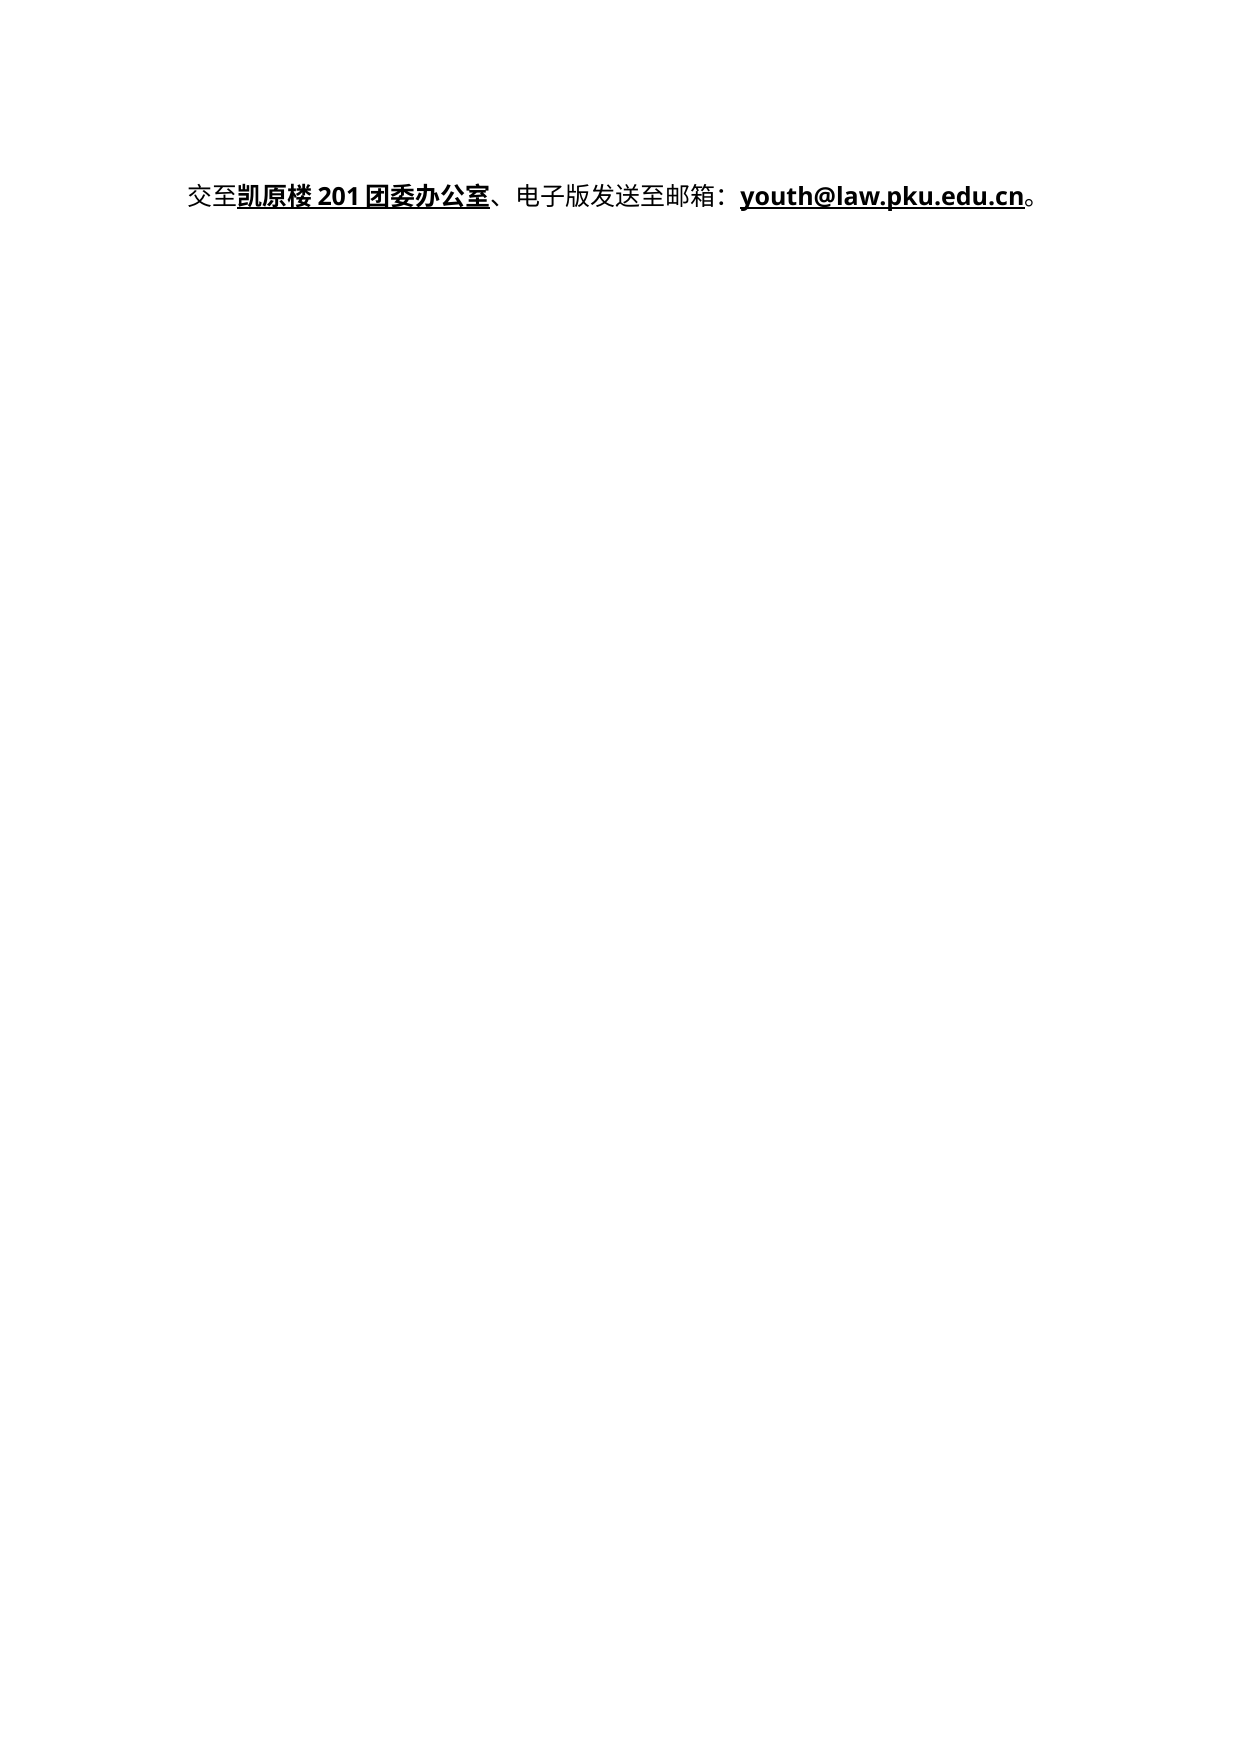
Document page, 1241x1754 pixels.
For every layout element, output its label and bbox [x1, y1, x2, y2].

text [187, 162, 1053, 227]
